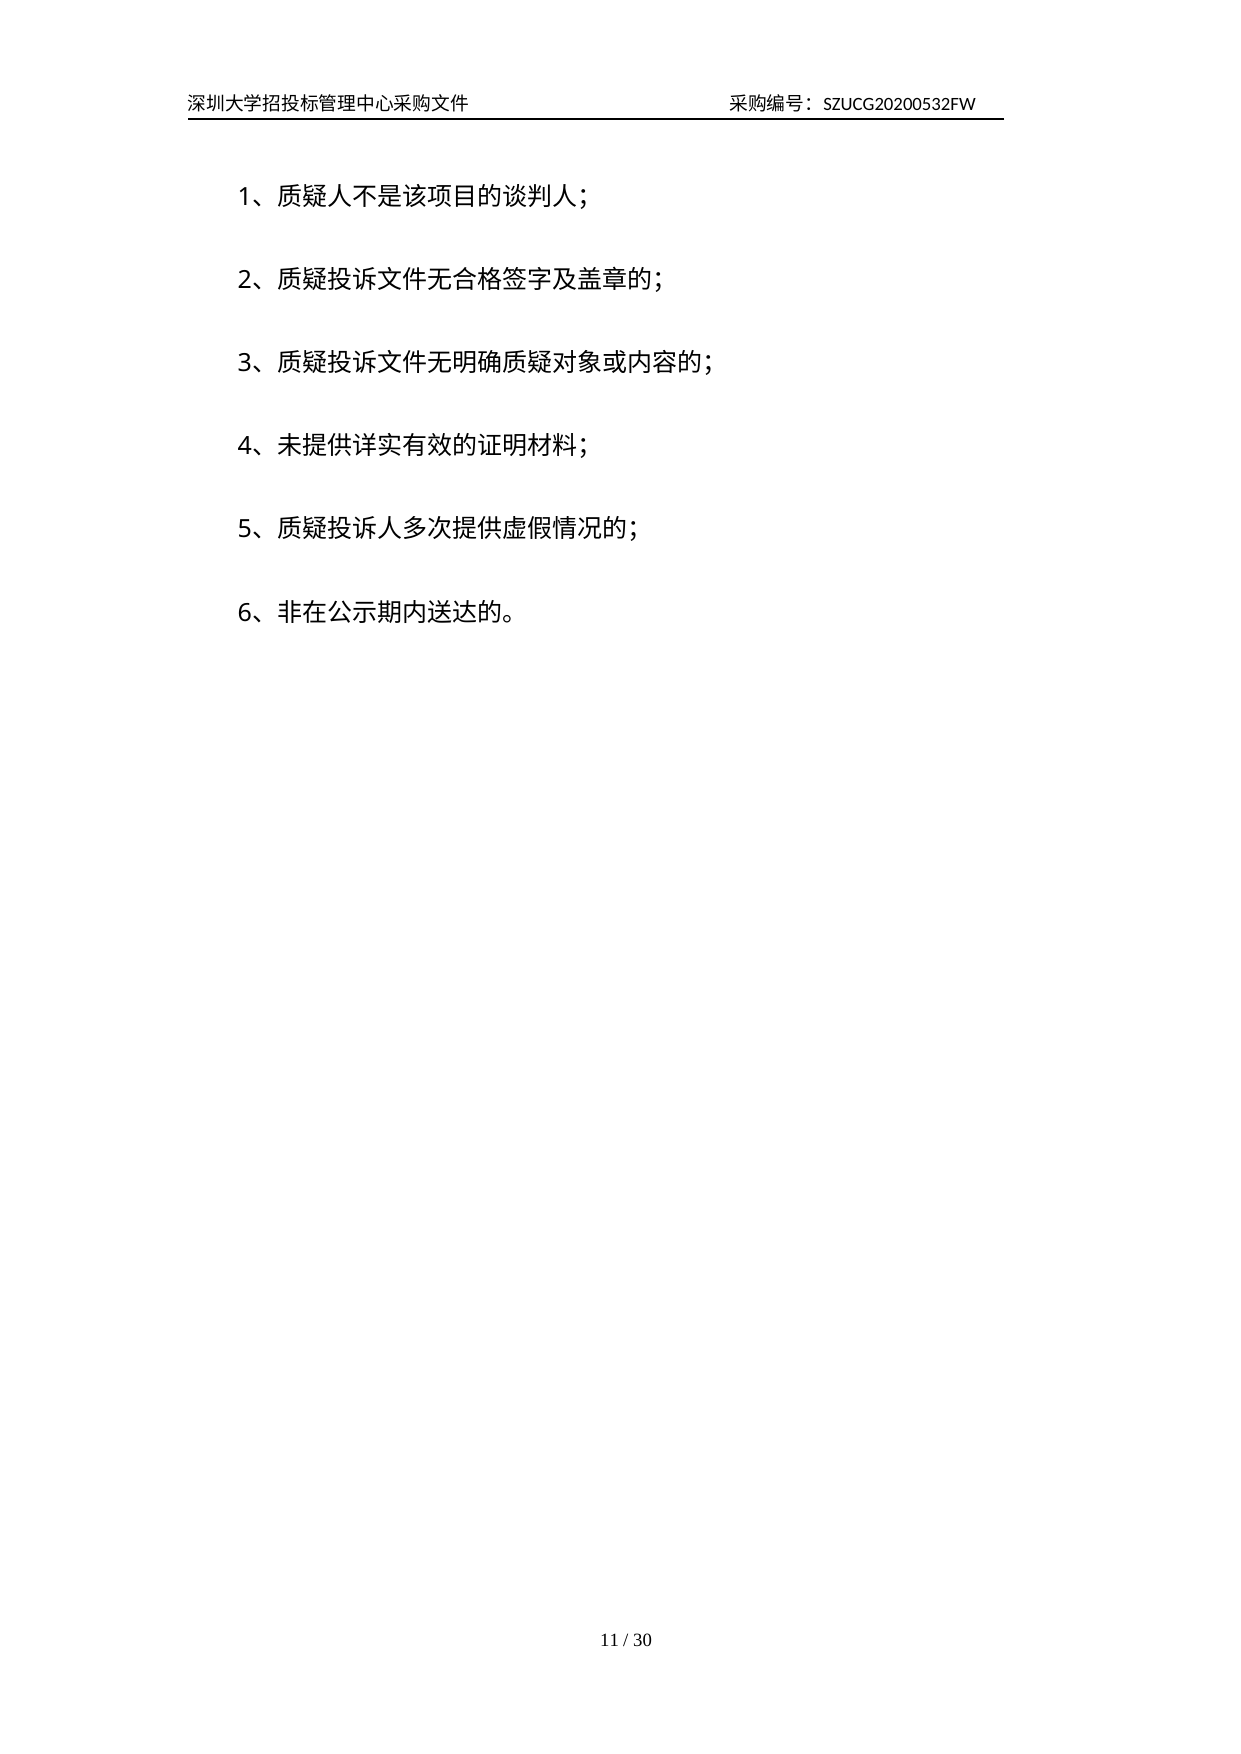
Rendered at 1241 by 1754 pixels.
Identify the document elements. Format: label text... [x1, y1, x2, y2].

text 3、质疑投诉文件无明确质疑对象或内容的； [187, 328, 1004, 393]
text 1、质疑人不是该项目的谈判人； [187, 162, 1004, 227]
text 2、质疑投诉文件无合格签字及盖章的； [187, 245, 1004, 310]
text 5、质疑投诉人多次提供虚假情况的； [187, 494, 1004, 559]
text 6、非在公示期内送达的。 [187, 578, 1004, 643]
text 4、未提供详实有效的证明材料； [187, 411, 1004, 476]
